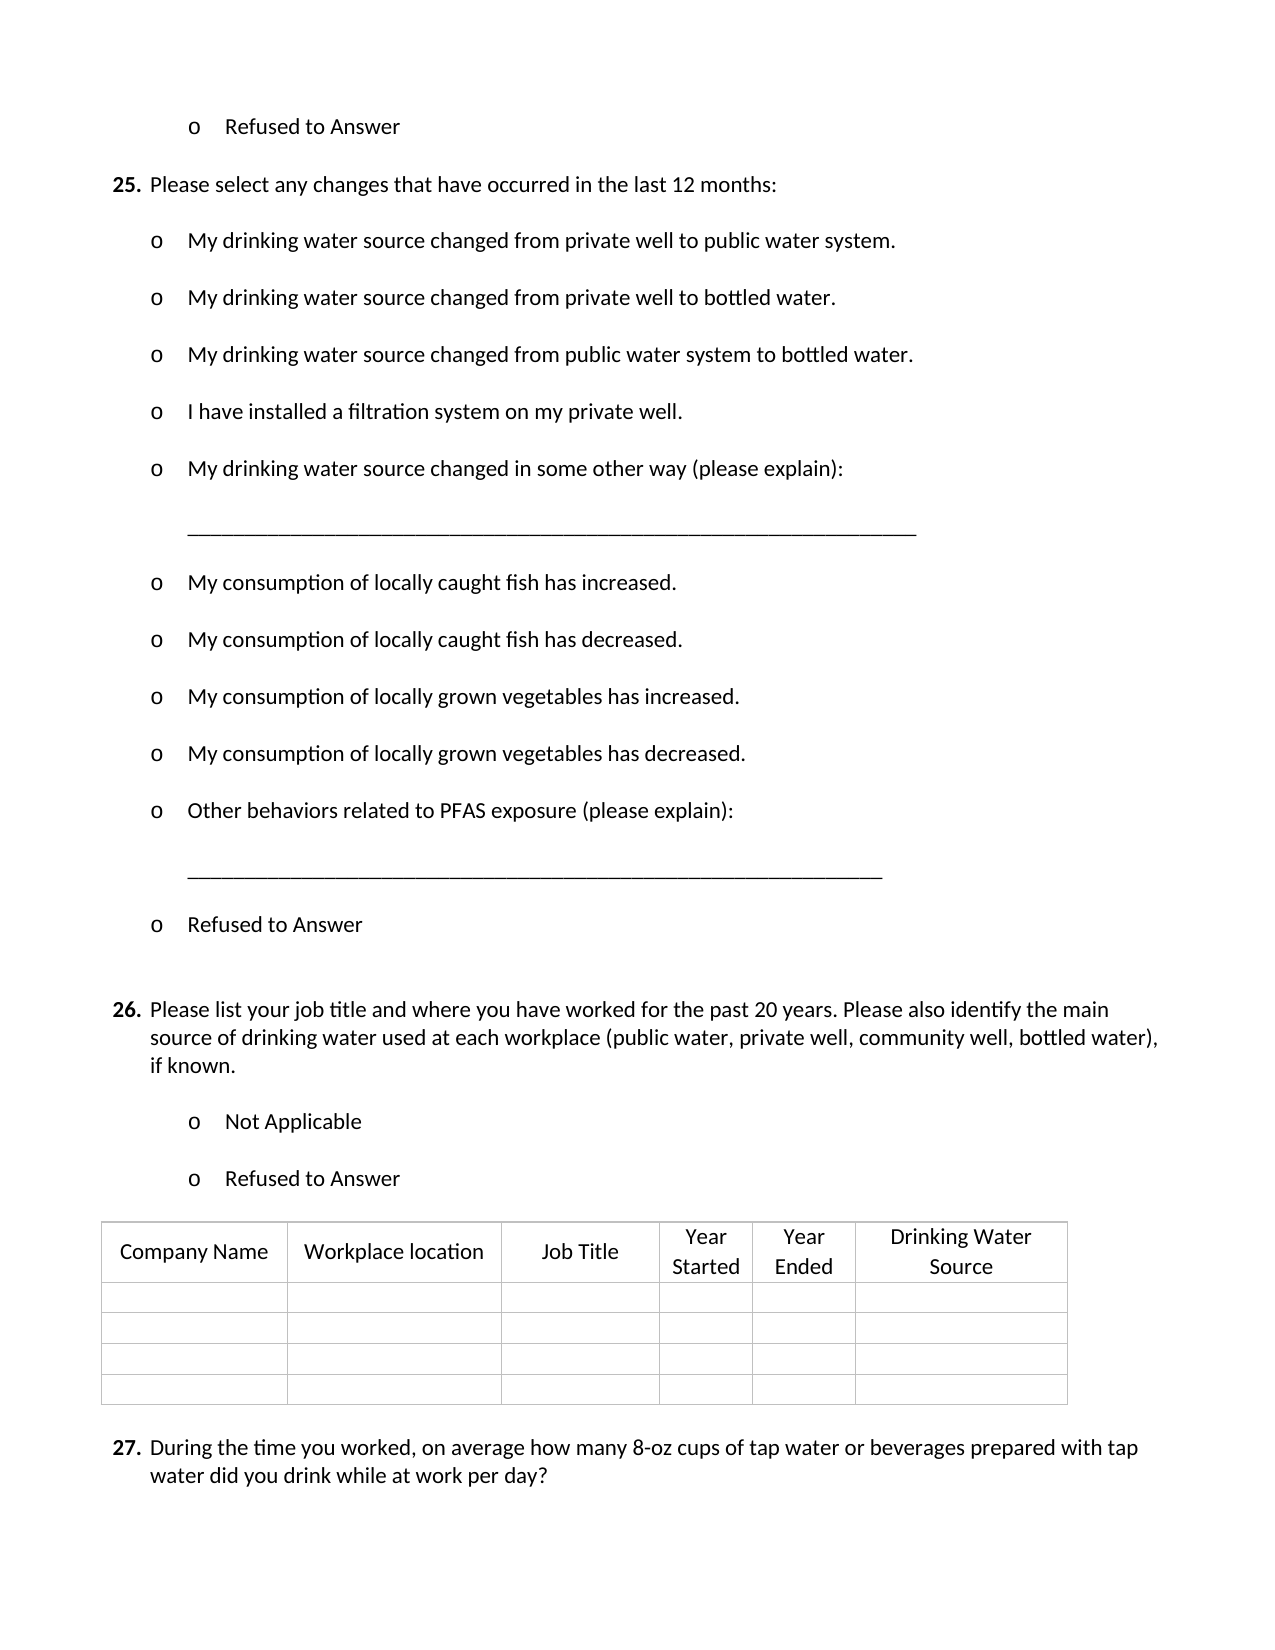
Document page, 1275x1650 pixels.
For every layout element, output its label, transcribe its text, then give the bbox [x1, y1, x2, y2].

table_header Drinking Water Source [856, 1223, 1067, 1282]
table_cell [660, 1375, 752, 1404]
list I have installed a filtration system on my private well. [150, 397, 1162, 426]
list Please select any changes that have occurred in the last 12 months: [112, 170, 1162, 198]
table_cell [102, 1344, 287, 1373]
table_header Company Name [102, 1223, 287, 1282]
list Refused to Answer [187, 1164, 1162, 1193]
list My drinking water source changed from private well to public water system. [150, 226, 1162, 255]
list Not Applicable [187, 1107, 1162, 1136]
table_cell [753, 1344, 855, 1373]
table_cell [502, 1375, 659, 1404]
table_cell [856, 1313, 1067, 1343]
table_cell [856, 1283, 1067, 1312]
table_cell [102, 1283, 287, 1312]
table_header Workplace location [288, 1223, 501, 1282]
list Please list your job title and where you have worked for the past 20 years. Please also identify the main source of drinking water used at each workplace (public water, private well, community well, bottled water), if known. [112, 995, 1162, 1079]
list My drinking water source changed in some other way (please explain): [150, 454, 1162, 512]
list My consumption of locally grown vegetables has decreased. [150, 739, 1162, 768]
table_header Job Title [502, 1223, 659, 1282]
list My drinking water source changed from public water system to bottled water. [150, 340, 1162, 369]
table_cell [753, 1375, 855, 1404]
list Other behaviors related to PFAS exposure (please explain): [150, 796, 1162, 826]
table_cell [102, 1313, 287, 1343]
list My consumption of locally caught fish has increased. [150, 568, 1162, 597]
table_cell [288, 1283, 501, 1312]
table_cell [660, 1283, 752, 1312]
table_cell [288, 1375, 501, 1404]
table_cell [753, 1283, 855, 1312]
list My drinking water source changed from private well to bottled water. [150, 283, 1162, 312]
table_cell [502, 1283, 659, 1312]
table_cell [102, 1375, 287, 1404]
table_cell [856, 1375, 1067, 1404]
table_header Year Started [660, 1223, 752, 1282]
list Refused to Answer [150, 910, 1162, 939]
table_cell [502, 1344, 659, 1373]
list During the time you worked, on average how many 8-oz cups of tap water or beverages prepared with tap water did you drink while at work per day? [112, 1433, 1162, 1489]
text ________________________________________________________________ [187, 512, 1162, 540]
table_cell [288, 1344, 501, 1373]
table_cell [502, 1313, 659, 1343]
table_cell [660, 1313, 752, 1343]
table_header Year Ended [753, 1223, 855, 1282]
text _____________________________________________________________ [187, 854, 1162, 882]
table_cell [856, 1344, 1067, 1373]
list Refused to Answer [187, 112, 1162, 142]
table_cell [660, 1344, 752, 1373]
table_cell [753, 1313, 855, 1343]
list My consumption of locally grown vegetables has increased. [150, 682, 1162, 711]
list My consumption of locally caught fish has decreased. [150, 625, 1162, 654]
table_cell [288, 1313, 501, 1343]
